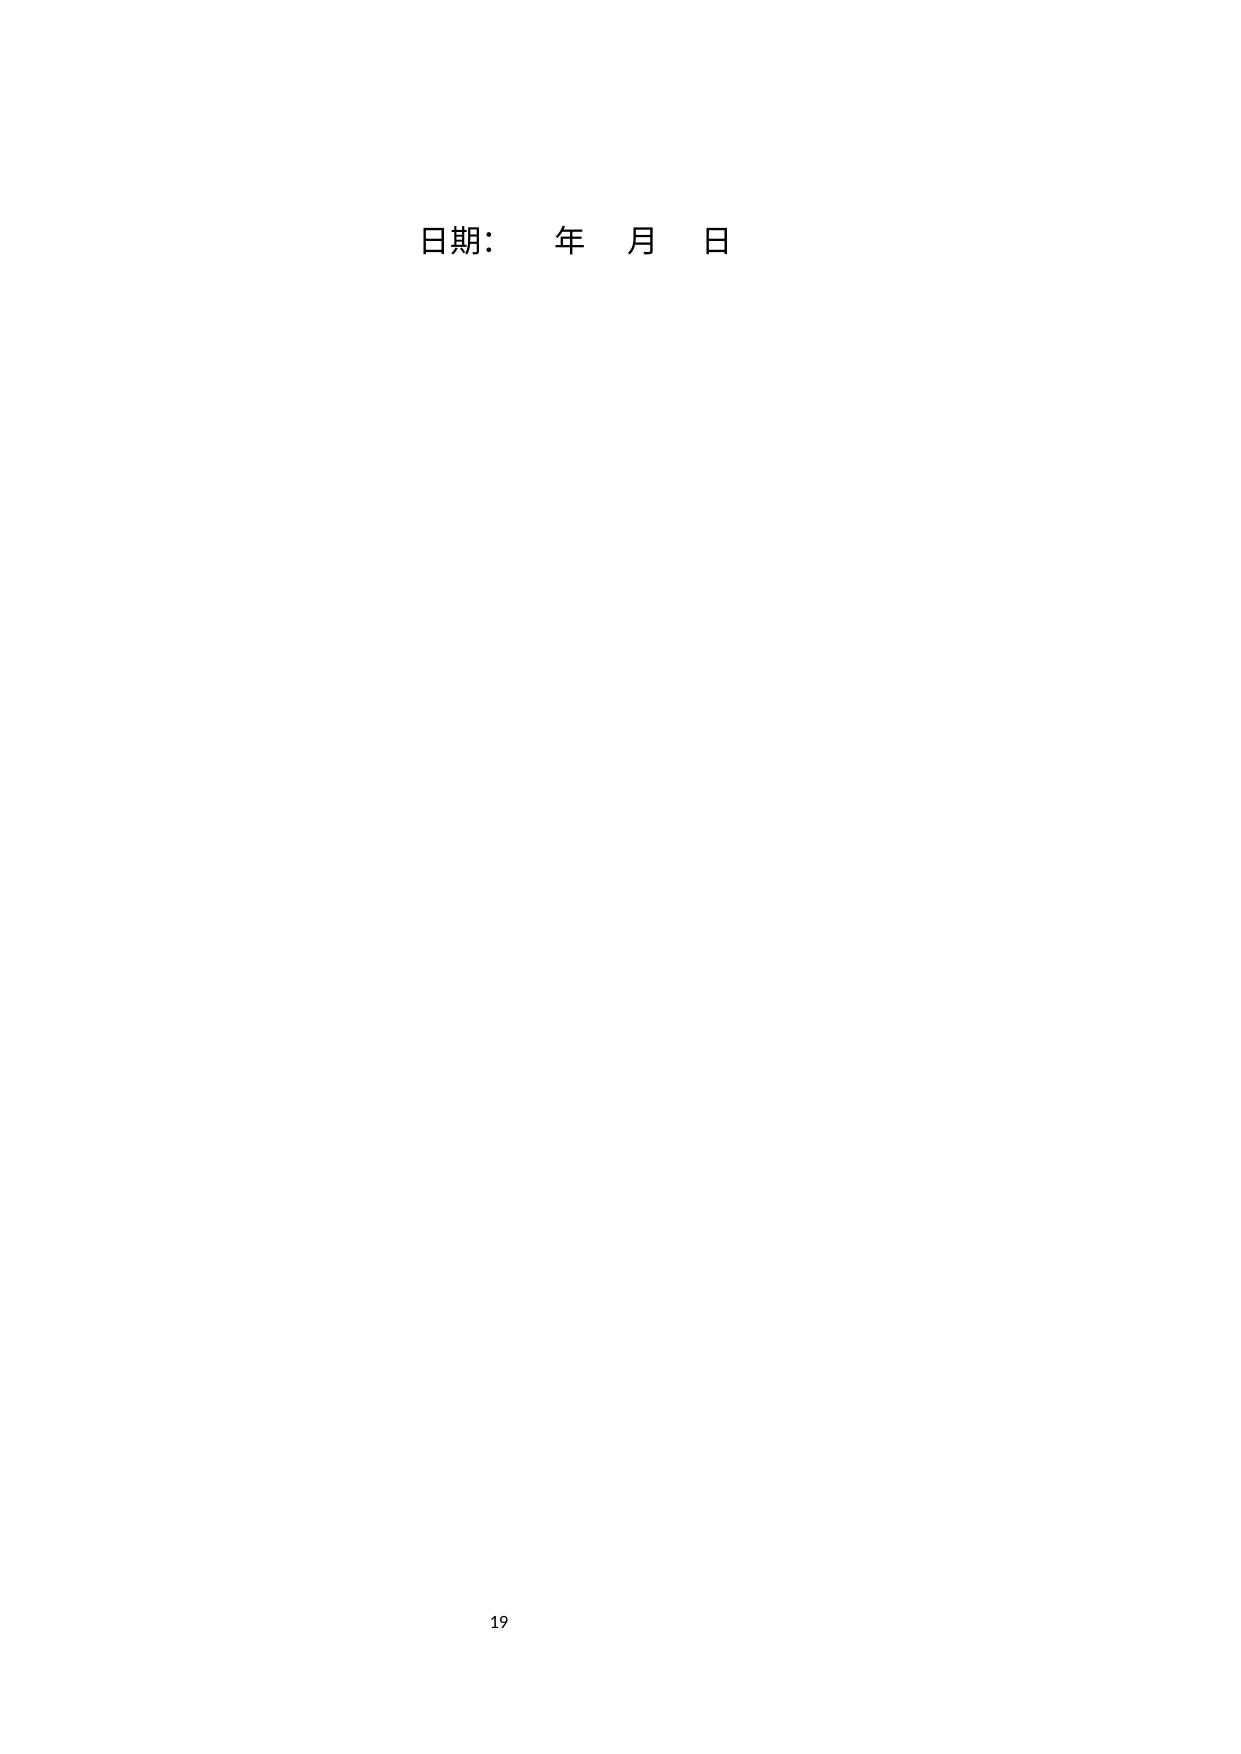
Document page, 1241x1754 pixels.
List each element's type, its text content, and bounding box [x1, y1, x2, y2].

text 日期： 年 月 日 [168, 219, 1110, 261]
